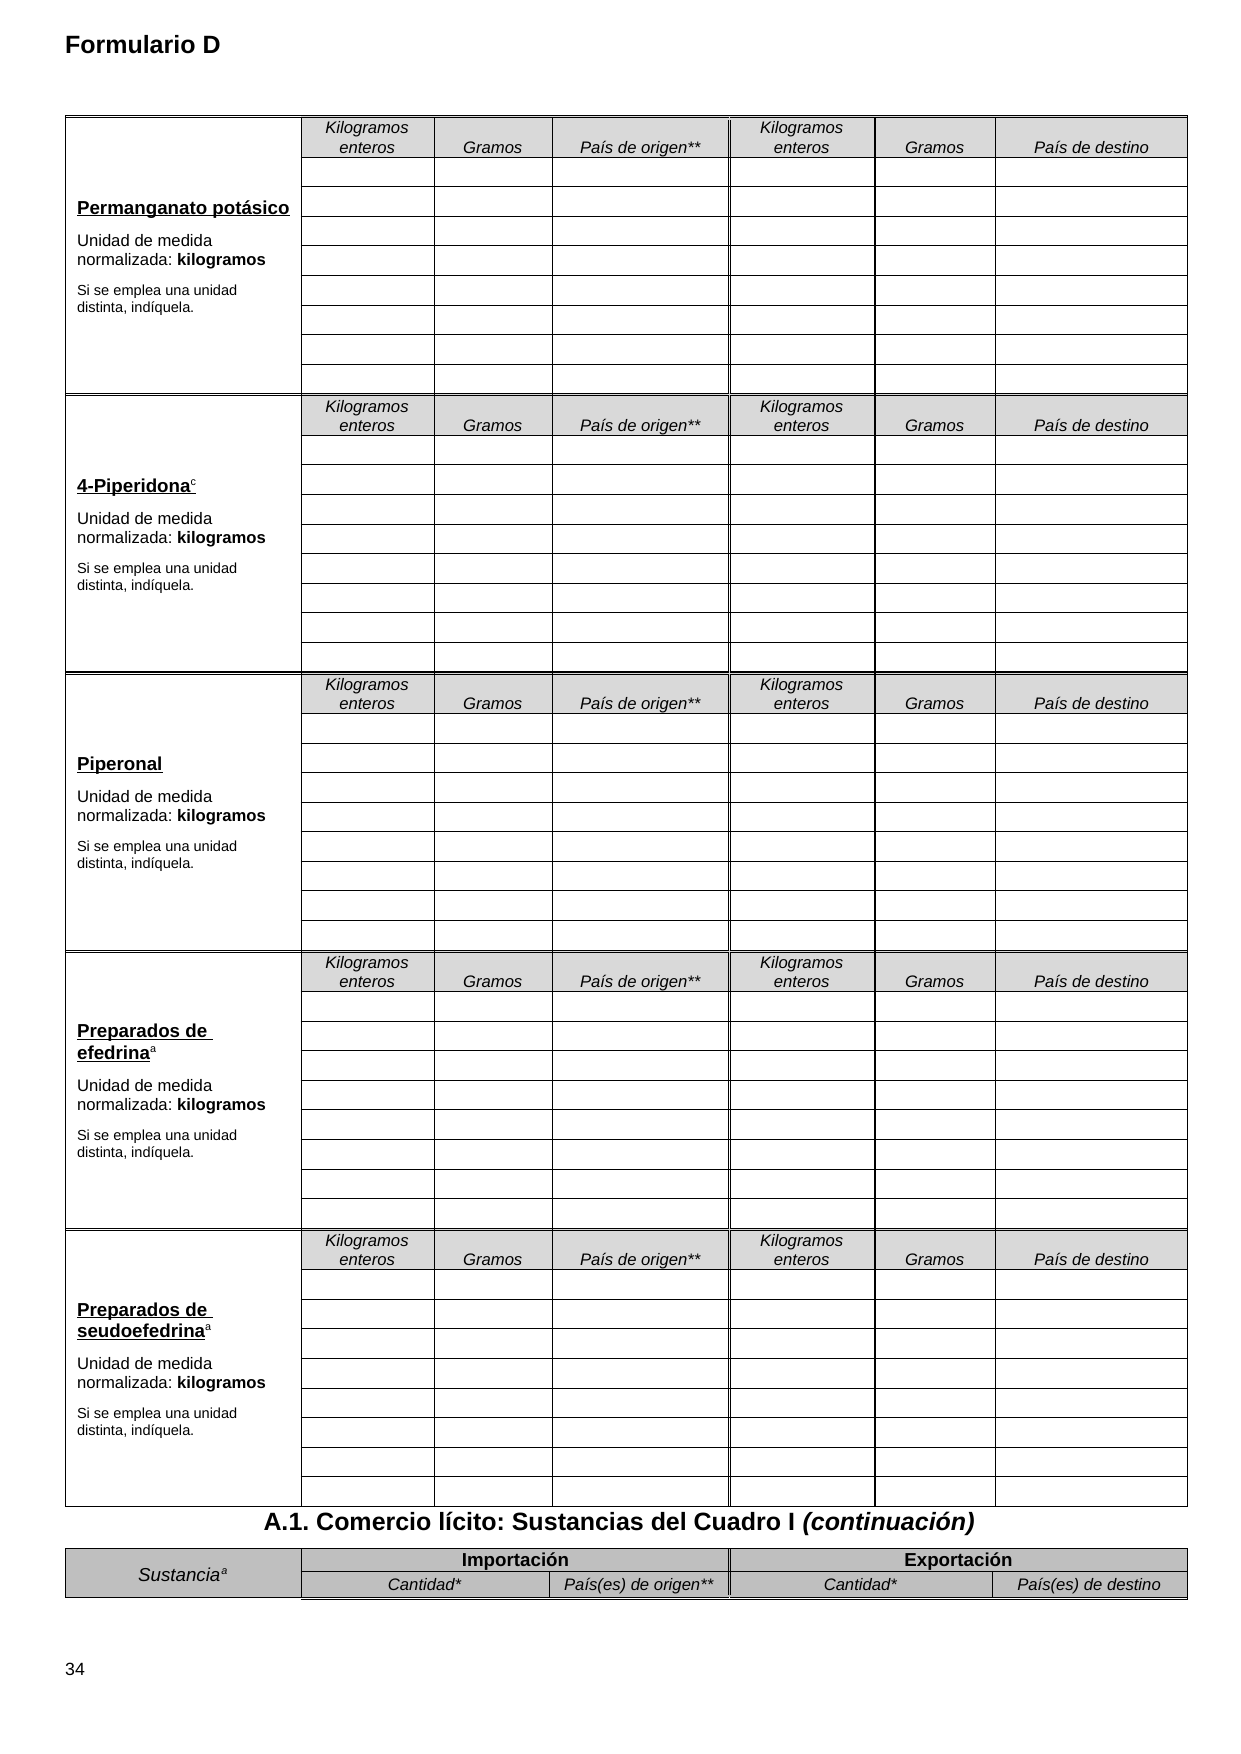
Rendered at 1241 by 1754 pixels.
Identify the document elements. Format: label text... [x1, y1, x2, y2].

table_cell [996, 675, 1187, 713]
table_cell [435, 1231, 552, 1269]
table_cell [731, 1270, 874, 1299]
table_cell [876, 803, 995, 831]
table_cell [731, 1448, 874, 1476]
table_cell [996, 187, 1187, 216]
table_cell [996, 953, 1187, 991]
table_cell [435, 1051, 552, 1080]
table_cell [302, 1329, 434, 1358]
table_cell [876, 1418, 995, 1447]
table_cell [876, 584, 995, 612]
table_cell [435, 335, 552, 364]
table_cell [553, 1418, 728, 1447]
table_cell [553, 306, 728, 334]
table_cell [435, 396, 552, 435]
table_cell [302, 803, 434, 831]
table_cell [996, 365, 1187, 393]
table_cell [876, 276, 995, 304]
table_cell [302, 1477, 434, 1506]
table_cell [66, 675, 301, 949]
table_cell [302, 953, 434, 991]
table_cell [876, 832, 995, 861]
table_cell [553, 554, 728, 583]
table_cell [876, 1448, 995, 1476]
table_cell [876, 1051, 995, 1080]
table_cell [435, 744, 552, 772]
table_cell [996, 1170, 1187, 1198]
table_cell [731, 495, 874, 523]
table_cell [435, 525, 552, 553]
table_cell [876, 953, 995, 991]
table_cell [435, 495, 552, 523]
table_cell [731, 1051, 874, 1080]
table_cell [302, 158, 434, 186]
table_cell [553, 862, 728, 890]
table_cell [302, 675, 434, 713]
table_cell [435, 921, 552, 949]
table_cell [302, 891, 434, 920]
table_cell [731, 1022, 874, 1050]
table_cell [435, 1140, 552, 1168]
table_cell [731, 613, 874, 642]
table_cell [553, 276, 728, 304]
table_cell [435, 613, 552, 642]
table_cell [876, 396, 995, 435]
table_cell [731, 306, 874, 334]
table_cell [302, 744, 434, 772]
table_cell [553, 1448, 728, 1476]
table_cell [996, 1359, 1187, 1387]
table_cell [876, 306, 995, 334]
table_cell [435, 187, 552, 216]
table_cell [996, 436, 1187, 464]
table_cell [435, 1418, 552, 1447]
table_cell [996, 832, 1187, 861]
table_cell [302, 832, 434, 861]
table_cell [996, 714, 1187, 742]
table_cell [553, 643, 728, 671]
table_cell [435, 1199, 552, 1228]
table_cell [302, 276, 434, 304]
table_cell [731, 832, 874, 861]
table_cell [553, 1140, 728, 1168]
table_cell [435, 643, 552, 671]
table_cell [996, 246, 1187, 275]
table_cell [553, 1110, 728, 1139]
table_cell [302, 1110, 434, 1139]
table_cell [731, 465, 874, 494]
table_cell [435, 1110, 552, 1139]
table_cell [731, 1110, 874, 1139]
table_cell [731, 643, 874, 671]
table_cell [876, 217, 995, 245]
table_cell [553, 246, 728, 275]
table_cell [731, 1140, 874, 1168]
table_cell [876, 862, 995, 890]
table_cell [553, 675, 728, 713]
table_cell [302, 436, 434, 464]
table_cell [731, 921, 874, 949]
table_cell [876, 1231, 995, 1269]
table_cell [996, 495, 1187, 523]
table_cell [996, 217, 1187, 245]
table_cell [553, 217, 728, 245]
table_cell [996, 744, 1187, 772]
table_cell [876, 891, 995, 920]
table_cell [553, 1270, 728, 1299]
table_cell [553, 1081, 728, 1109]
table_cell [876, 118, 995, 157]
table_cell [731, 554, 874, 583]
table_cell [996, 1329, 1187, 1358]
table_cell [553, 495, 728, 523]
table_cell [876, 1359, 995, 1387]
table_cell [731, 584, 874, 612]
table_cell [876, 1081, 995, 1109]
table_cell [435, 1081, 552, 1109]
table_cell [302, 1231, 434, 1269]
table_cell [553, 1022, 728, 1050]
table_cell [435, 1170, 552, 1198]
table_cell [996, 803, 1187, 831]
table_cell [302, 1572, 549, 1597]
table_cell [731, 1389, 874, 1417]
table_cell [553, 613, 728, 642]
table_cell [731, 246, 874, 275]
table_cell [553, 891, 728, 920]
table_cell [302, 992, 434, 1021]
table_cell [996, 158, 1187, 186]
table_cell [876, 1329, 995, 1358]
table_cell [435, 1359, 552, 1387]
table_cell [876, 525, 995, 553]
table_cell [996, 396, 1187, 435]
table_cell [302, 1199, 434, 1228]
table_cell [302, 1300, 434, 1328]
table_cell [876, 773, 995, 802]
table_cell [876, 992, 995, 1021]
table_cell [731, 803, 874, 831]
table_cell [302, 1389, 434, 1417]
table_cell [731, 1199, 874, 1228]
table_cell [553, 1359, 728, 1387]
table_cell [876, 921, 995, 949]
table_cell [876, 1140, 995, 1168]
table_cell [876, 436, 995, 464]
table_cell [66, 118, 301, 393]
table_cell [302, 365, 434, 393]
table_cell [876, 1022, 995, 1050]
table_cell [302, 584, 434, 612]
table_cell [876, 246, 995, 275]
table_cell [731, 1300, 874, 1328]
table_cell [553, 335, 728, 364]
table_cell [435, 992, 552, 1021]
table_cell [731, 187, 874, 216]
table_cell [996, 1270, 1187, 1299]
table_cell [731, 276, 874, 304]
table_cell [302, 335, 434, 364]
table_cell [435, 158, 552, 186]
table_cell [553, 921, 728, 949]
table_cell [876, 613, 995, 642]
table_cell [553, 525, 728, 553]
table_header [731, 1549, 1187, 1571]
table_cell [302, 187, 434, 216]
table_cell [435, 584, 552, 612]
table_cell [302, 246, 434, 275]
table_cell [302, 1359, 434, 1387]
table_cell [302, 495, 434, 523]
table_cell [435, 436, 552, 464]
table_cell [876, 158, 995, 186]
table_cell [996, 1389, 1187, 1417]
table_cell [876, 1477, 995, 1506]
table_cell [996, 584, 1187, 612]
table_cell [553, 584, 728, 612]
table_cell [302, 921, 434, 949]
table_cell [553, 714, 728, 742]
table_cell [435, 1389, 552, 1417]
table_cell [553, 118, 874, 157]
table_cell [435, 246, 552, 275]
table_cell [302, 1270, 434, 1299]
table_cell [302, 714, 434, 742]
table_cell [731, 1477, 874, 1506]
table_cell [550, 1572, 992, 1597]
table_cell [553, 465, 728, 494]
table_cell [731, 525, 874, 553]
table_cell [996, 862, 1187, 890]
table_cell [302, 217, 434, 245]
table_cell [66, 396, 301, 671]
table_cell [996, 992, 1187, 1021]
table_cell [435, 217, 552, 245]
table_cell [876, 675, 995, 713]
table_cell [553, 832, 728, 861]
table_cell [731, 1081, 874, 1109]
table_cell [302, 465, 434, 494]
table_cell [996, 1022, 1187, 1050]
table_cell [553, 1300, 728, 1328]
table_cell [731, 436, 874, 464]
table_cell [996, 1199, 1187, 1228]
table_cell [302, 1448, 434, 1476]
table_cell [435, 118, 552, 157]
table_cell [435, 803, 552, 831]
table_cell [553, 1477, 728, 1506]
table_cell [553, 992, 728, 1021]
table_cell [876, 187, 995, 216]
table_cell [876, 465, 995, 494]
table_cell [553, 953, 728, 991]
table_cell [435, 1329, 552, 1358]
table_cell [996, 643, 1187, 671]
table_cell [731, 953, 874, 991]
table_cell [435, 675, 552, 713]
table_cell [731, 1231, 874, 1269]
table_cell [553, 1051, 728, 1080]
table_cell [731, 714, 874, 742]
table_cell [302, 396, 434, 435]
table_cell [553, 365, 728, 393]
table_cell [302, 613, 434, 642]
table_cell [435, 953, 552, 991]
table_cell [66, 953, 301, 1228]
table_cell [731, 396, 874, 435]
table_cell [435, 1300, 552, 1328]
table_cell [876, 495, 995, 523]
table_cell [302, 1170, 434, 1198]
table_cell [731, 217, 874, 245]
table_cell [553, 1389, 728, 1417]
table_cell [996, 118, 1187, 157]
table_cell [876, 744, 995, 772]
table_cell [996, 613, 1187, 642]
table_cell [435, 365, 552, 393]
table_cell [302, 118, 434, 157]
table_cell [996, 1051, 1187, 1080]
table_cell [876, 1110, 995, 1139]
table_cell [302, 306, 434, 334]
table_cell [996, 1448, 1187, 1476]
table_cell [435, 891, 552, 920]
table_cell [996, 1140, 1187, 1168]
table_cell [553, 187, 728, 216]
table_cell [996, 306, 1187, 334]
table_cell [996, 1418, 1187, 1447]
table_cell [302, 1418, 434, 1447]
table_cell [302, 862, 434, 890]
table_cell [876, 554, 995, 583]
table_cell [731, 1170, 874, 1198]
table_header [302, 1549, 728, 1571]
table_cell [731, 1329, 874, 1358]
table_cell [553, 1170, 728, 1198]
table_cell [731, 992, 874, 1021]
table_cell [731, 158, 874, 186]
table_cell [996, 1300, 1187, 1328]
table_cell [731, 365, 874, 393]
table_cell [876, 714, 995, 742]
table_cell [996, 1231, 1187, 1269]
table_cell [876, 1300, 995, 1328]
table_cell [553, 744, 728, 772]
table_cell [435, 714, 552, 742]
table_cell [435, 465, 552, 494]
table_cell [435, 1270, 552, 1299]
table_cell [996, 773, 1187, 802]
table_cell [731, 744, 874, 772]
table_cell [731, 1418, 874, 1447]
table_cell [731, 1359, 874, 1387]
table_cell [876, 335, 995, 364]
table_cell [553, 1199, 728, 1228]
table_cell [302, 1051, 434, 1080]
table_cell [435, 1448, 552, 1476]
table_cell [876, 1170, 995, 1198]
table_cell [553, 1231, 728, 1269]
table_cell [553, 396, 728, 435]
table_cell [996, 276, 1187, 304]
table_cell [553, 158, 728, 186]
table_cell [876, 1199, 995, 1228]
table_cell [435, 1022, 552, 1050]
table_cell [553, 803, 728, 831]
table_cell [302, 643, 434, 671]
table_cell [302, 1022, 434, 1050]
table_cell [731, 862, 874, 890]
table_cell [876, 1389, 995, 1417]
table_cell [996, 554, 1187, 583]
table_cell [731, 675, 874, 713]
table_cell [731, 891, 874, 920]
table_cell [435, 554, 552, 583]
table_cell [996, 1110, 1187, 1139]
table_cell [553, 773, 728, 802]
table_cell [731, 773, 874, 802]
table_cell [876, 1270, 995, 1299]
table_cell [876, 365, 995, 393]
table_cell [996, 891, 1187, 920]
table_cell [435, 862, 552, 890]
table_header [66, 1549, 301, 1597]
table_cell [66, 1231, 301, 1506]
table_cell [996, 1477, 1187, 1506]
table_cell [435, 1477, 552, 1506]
text A.1. Comercio lícito: Sustancias del Cuadro I (continuación) [65, 1507, 1175, 1536]
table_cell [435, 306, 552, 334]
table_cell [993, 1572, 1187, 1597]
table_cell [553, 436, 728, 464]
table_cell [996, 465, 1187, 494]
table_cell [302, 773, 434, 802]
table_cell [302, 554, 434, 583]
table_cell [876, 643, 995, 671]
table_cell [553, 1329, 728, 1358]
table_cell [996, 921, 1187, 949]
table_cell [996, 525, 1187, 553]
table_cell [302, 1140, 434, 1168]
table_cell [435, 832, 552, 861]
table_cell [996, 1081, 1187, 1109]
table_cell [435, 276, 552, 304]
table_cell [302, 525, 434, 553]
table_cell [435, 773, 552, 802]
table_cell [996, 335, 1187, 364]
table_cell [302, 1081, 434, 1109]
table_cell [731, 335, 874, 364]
